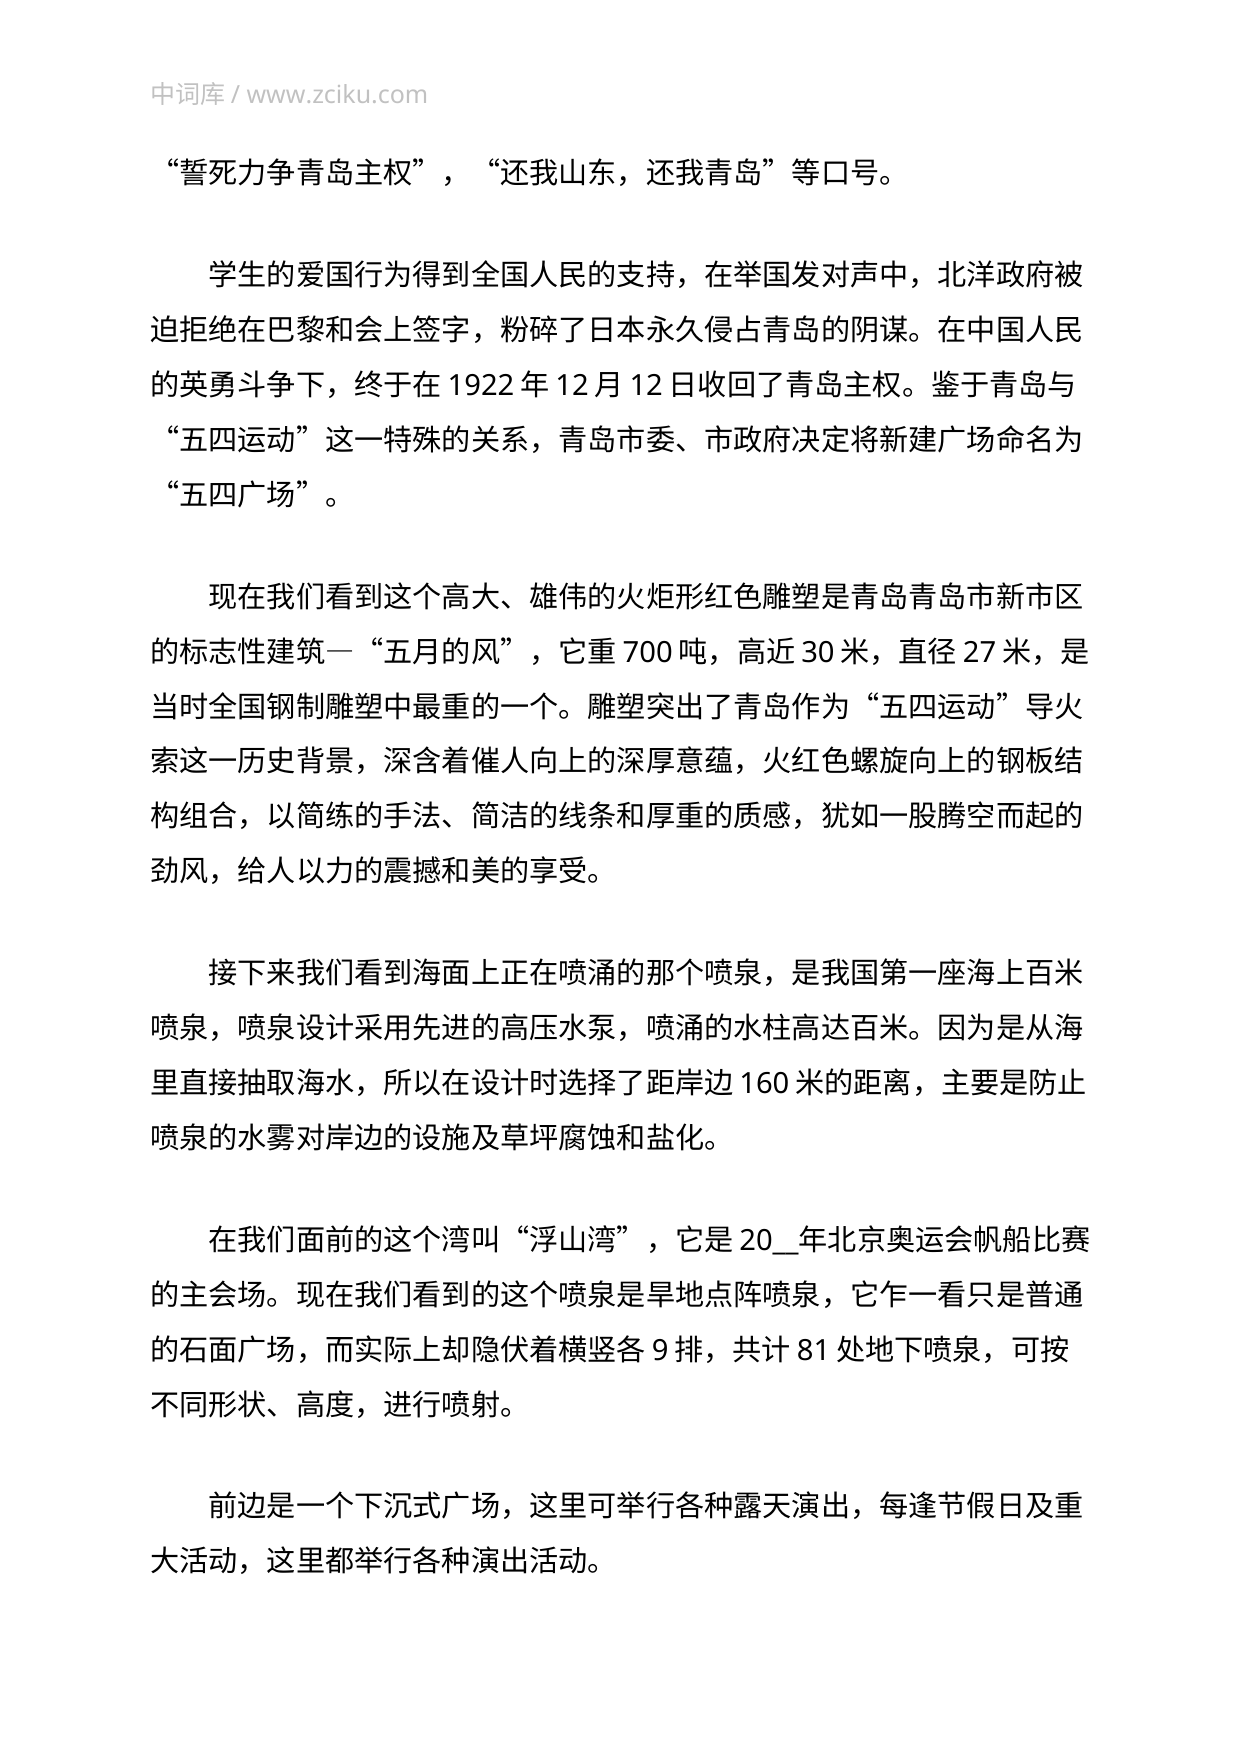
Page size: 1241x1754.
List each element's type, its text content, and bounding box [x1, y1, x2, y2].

text 学生的爱国行为得到全国人民的支持，在举国发对声中，北洋政府被迫拒绝在巴黎和会上签字，粉碎了日本永久侵占青岛的阴谋。在中国人民的英勇斗争下，终于在1922年12月12日收回了青岛主权。鉴于青岛与“五四运动”这一特殊的关系，青岛市委、市政府决定将新建广场命名为“五四广场”。 [150, 252, 1090, 514]
text 前边是一个下沉式广场，这里可举行各种露天演出，每逢节假日及重大活动，这里都举行各种演出活动。 [150, 1483, 1090, 1580]
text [150, 150, 1090, 192]
text 接下来我们看到海面上正在喷涌的那个喷泉，是我国第一座海上百米喷泉，喷泉设计采用先进的高压水泵，喷涌的水柱高达百米。因为是从海里直接抽取海水，所以在设计时选择了距岸边160米的距离，主要是防止喷泉的水雾对岸边的设施及草坪腐蚀和盐化。 [150, 949, 1090, 1157]
text 现在我们看到这个高大、雄伟的火炬形红色雕塑是青岛青岛市新市区的标志性建筑—“五月的风”，它重700吨，高近30米，直径27米，是当时全国钢制雕塑中最重的一个。雕塑突出了青岛作为“五四运动”导火索这一历史背景，深含着催人向上的深厚意蕴，火红色螺旋向上的钢板结构组合，以简练的手法、简洁的线条和厚重的质感，犹如一股腾空而起的劲风，给人以力的震撼和美的享受。 [150, 573, 1090, 890]
text 在我们面前的这个湾叫“浮山湾”，它是20__年北京奥运会帆船比赛的主会场。现在我们看到的这个喷泉是旱地点阵喷泉，它乍一看只是普通的石面广场，而实际上却隐伏着横竖各9排，共计81处地下喷泉，可按不同形状、高度，进行喷射。 [150, 1216, 1090, 1423]
